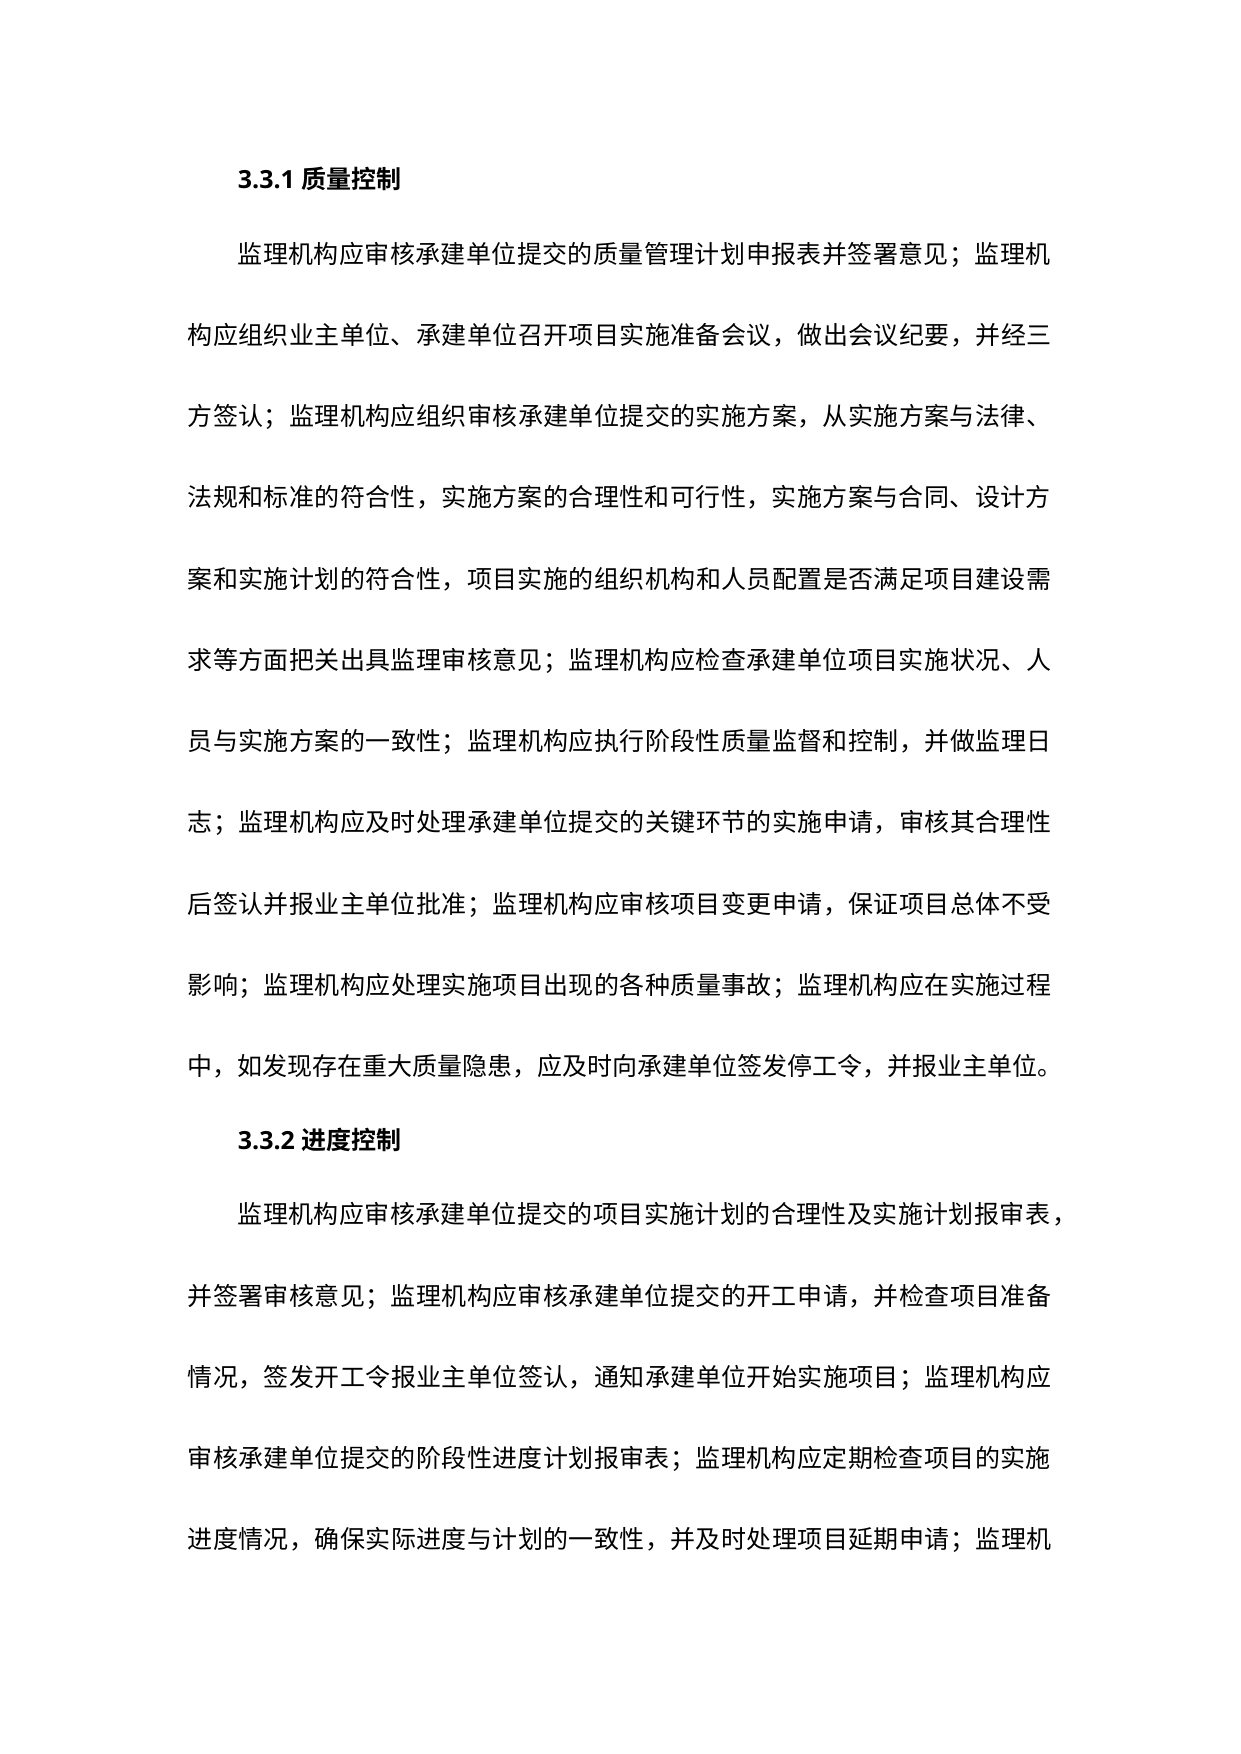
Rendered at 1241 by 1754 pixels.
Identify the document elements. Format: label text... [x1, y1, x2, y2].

text 3.3.1 质量控制 [187, 146, 1053, 211]
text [187, 1180, 1053, 1570]
text 监理机构应审核承建单位提交的质量管理计划申报表并签署意见；监理机构应组织业主单位、承建单位召开项目实施准备会议，做出会议纪要，并经三方签认；监理机构应组织审核承建单位提交的实施方案，从实施方案与法律、法规和标准的符合性，实施方案的合理性和可行性，实施方案与合同、设计方案和实施计划的符合性，项目实施的组织机构和人员配置是否满足项目建设需求等方面把关出具监理审核意见；监理机构应检查承建单位项目实施状况、人员与实施方案的一致性；监理机构应执行阶段性质量监督和控制，并做监理日志；监理机构应及时处理承建单位提交的关键环节的实施申请，审核其合理性后签认并报业主单位批准；监理机构应审核项目变更申请，保证项目总体不受影响；监理机构应处理实施项目出现的各种质量事故；监理机构应在实施过程中，如发现存在重大质量隐患，应及时向承建单位签发停工令，并报业主单位。 [187, 220, 1053, 1097]
text 3.3.2 进度控制 [187, 1106, 1053, 1171]
